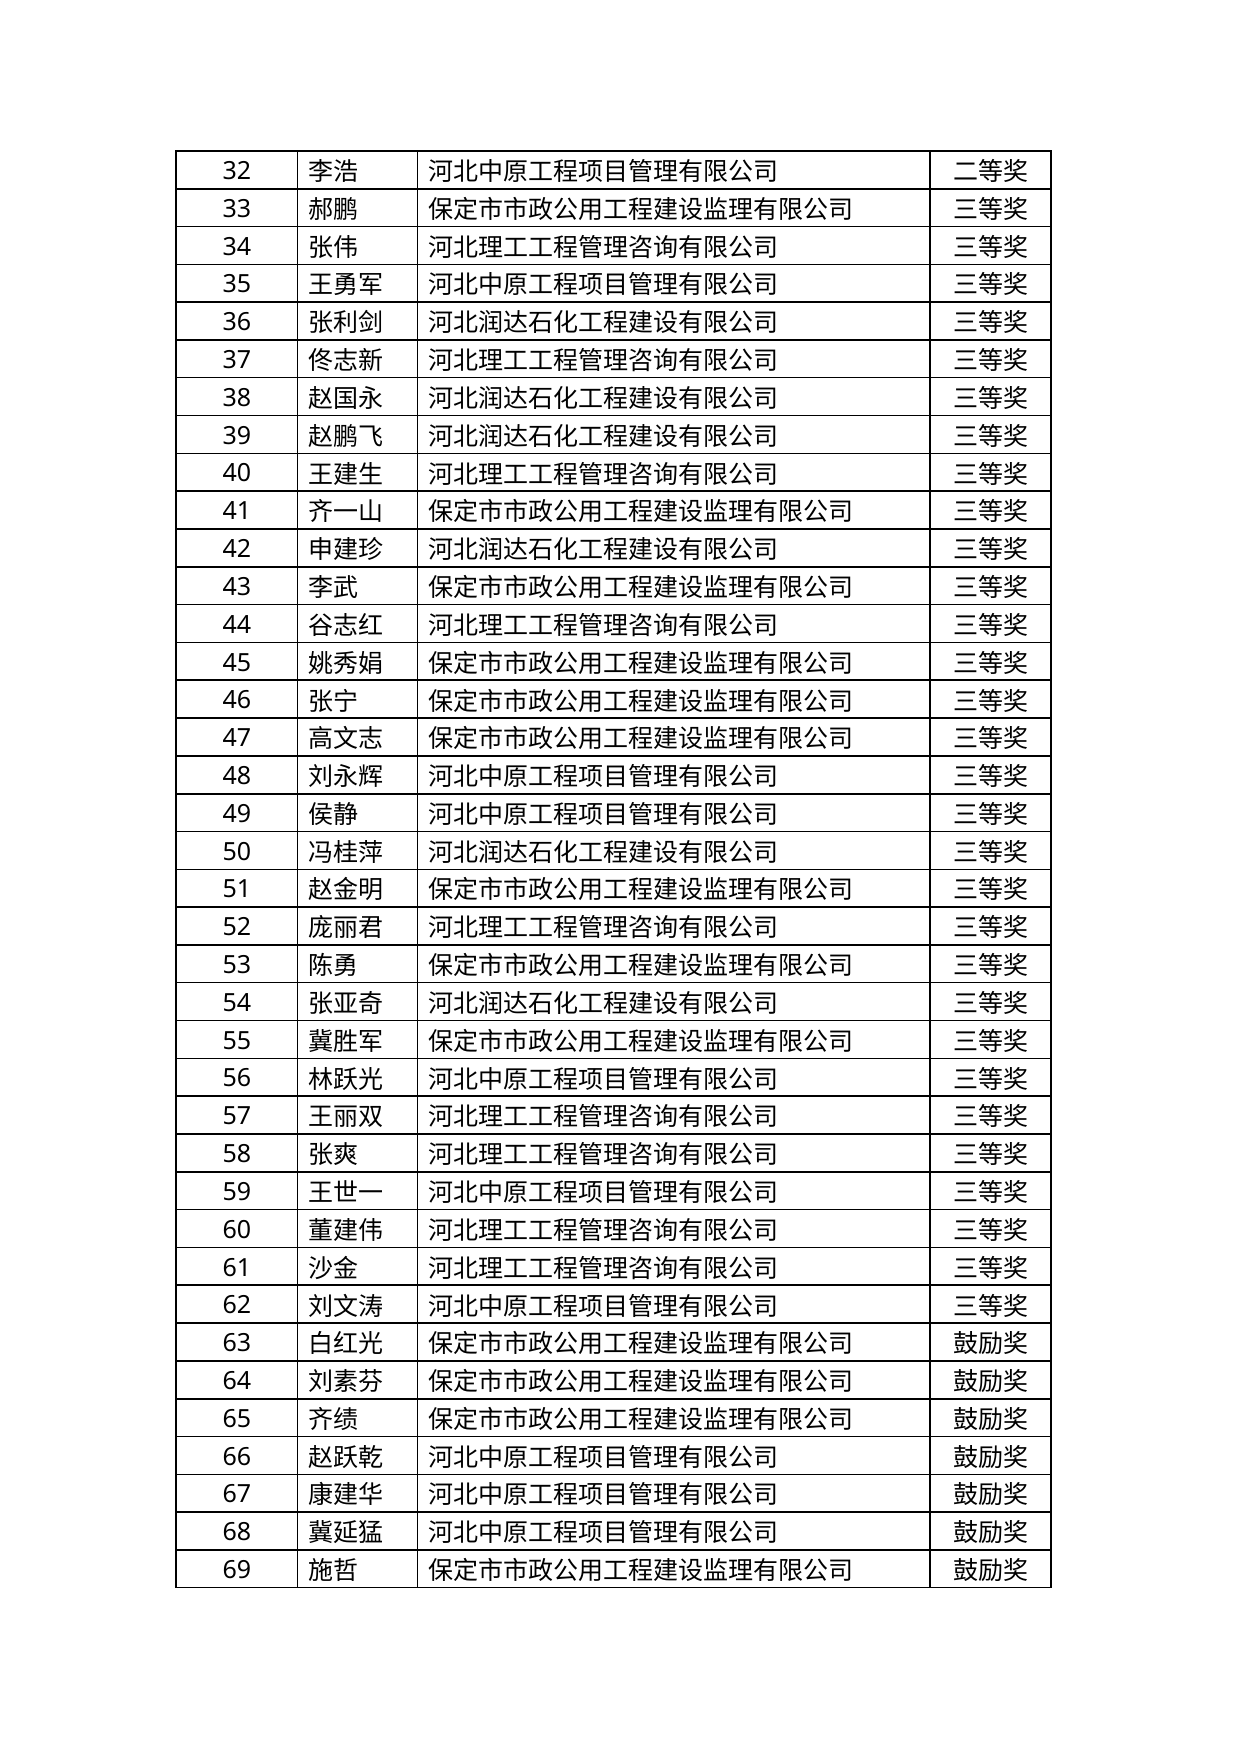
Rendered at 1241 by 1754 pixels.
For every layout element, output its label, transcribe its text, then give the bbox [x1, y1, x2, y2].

table_cell 保定市市政公用工程建设监理有限公司 [418, 1362, 929, 1398]
table_cell 鼓励奖 [931, 1324, 1050, 1360]
table_cell 三等奖 [931, 227, 1050, 263]
table_cell 39 [177, 416, 297, 452]
table_cell 三等奖 [931, 605, 1050, 642]
table_cell 鼓励奖 [931, 1475, 1050, 1511]
table_cell 三等奖 [931, 416, 1050, 452]
table_cell 冀胜军 [298, 1021, 417, 1057]
table_cell 庞丽君 [298, 908, 417, 944]
table_cell 鼓励奖 [931, 1513, 1050, 1549]
table_cell 34 [177, 227, 297, 263]
table_cell 56 [177, 1059, 297, 1095]
table_cell 姚秀娟 [298, 643, 417, 679]
table_cell 47 [177, 719, 297, 755]
table_cell 张爽 [298, 1135, 417, 1171]
table_cell 46 [177, 681, 297, 717]
table_cell 三等奖 [931, 265, 1050, 301]
table_cell 河北理工工程管理咨询有限公司 [418, 1135, 929, 1171]
table_cell 河北中原工程项目管理有限公司 [418, 152, 929, 188]
table_cell 69 [177, 1551, 297, 1587]
table_cell 67 [177, 1475, 297, 1511]
table_cell 张伟 [298, 227, 417, 263]
table_cell 三等奖 [931, 795, 1050, 831]
table_cell 三等奖 [931, 1248, 1050, 1284]
table_cell 42 [177, 530, 297, 566]
table_cell 48 [177, 757, 297, 793]
table_cell 河北润达石化工程建设有限公司 [418, 832, 929, 868]
table_cell 白红光 [298, 1324, 417, 1360]
table_cell 河北润达石化工程建设有限公司 [418, 303, 929, 339]
table_cell 55 [177, 1021, 297, 1057]
table_cell 李浩 [298, 152, 417, 188]
table_cell 三等奖 [931, 1021, 1050, 1057]
table_cell 王丽双 [298, 1097, 417, 1133]
table_cell 鼓励奖 [931, 1551, 1050, 1587]
table_cell 王世一 [298, 1173, 417, 1209]
table_cell 三等奖 [931, 1286, 1050, 1322]
table_cell 三等奖 [931, 908, 1050, 944]
table_cell 三等奖 [931, 530, 1050, 566]
table_cell 李武 [298, 568, 417, 604]
table_cell 40 [177, 454, 297, 490]
table_cell 52 [177, 908, 297, 944]
table_cell 三等奖 [931, 378, 1050, 415]
table_cell 三等奖 [931, 1210, 1050, 1247]
table_cell 赵鹏飞 [298, 416, 417, 452]
table_cell 38 [177, 378, 297, 415]
table_cell 保定市市政公用工程建设监理有限公司 [418, 870, 929, 906]
table_cell 刘文涛 [298, 1286, 417, 1322]
table_cell 三等奖 [931, 681, 1050, 717]
table_cell 郝鹏 [298, 190, 417, 226]
table_cell 三等奖 [931, 190, 1050, 226]
table_cell 谷志红 [298, 605, 417, 642]
table_cell 河北理工工程管理咨询有限公司 [418, 908, 929, 944]
table_cell 43 [177, 568, 297, 604]
table_cell 张宁 [298, 681, 417, 717]
table_cell 三等奖 [931, 341, 1050, 377]
table_cell 张亚奇 [298, 983, 417, 1020]
table_cell 54 [177, 983, 297, 1020]
table_cell 68 [177, 1513, 297, 1549]
table_cell 保定市市政公用工程建设监理有限公司 [418, 190, 929, 226]
table_cell 保定市市政公用工程建设监理有限公司 [418, 1324, 929, 1360]
table_cell 63 [177, 1324, 297, 1360]
table_cell 河北中原工程项目管理有限公司 [418, 1059, 929, 1095]
table_cell 康建华 [298, 1475, 417, 1511]
table_cell 河北中原工程项目管理有限公司 [418, 1173, 929, 1209]
table_cell 冀延猛 [298, 1513, 417, 1549]
table_cell 河北中原工程项目管理有限公司 [418, 795, 929, 831]
table_cell 三等奖 [931, 1097, 1050, 1133]
table_cell 59 [177, 1173, 297, 1209]
table_cell 三等奖 [931, 719, 1050, 755]
table_cell 王勇军 [298, 265, 417, 301]
table_cell 施哲 [298, 1551, 417, 1587]
table_cell 河北润达石化工程建设有限公司 [418, 530, 929, 566]
table_cell 36 [177, 303, 297, 339]
table_cell 49 [177, 795, 297, 831]
table_cell 二等奖 [931, 152, 1050, 188]
table_cell 王建生 [298, 454, 417, 490]
table_cell 33 [177, 190, 297, 226]
table_cell 申建珍 [298, 530, 417, 566]
table_cell 37 [177, 341, 297, 377]
table_cell 鼓励奖 [931, 1400, 1050, 1436]
table_cell 河北中原工程项目管理有限公司 [418, 757, 929, 793]
table_cell 保定市市政公用工程建设监理有限公司 [418, 1021, 929, 1057]
table_cell 保定市市政公用工程建设监理有限公司 [418, 1400, 929, 1436]
table_cell 三等奖 [931, 454, 1050, 490]
table_cell 三等奖 [931, 757, 1050, 793]
table_cell 陈勇 [298, 946, 417, 982]
table_cell 赵国永 [298, 378, 417, 415]
table_cell 河北理工工程管理咨询有限公司 [418, 1097, 929, 1133]
table_cell 河北润达石化工程建设有限公司 [418, 983, 929, 1020]
table_cell 53 [177, 946, 297, 982]
table_cell 保定市市政公用工程建设监理有限公司 [418, 946, 929, 982]
table_cell 三等奖 [931, 870, 1050, 906]
table_cell 沙金 [298, 1248, 417, 1284]
table_cell 44 [177, 605, 297, 642]
table_cell 三等奖 [931, 492, 1050, 528]
table_cell 佟志新 [298, 341, 417, 377]
table_cell 50 [177, 832, 297, 868]
table_cell 三等奖 [931, 983, 1050, 1020]
table_cell 河北中原工程项目管理有限公司 [418, 1475, 929, 1511]
table_cell 河北理工工程管理咨询有限公司 [418, 341, 929, 377]
table_cell 刘素芬 [298, 1362, 417, 1398]
table_cell 赵金明 [298, 870, 417, 906]
table_cell 鼓励奖 [931, 1437, 1050, 1473]
table_cell 河北中原工程项目管理有限公司 [418, 1513, 929, 1549]
table_cell 齐绩 [298, 1400, 417, 1436]
table_cell 41 [177, 492, 297, 528]
table_cell 三等奖 [931, 568, 1050, 604]
table_cell 三等奖 [931, 643, 1050, 679]
table_cell 61 [177, 1248, 297, 1284]
table_cell 林跃光 [298, 1059, 417, 1095]
table_cell 赵跃乾 [298, 1437, 417, 1473]
table_cell 保定市市政公用工程建设监理有限公司 [418, 719, 929, 755]
table_cell 侯静 [298, 795, 417, 831]
table_cell 65 [177, 1400, 297, 1436]
table_cell 河北润达石化工程建设有限公司 [418, 416, 929, 452]
table_cell 32 [177, 152, 297, 188]
table_cell 66 [177, 1437, 297, 1473]
table_cell 张利剑 [298, 303, 417, 339]
table_cell 高文志 [298, 719, 417, 755]
table_cell 刘永辉 [298, 757, 417, 793]
table_cell 三等奖 [931, 946, 1050, 982]
table_cell 保定市市政公用工程建设监理有限公司 [418, 1551, 929, 1587]
table_cell 三等奖 [931, 832, 1050, 868]
table_cell 河北中原工程项目管理有限公司 [418, 1286, 929, 1322]
table_cell 河北理工工程管理咨询有限公司 [418, 1210, 929, 1247]
table_cell 58 [177, 1135, 297, 1171]
table_cell 60 [177, 1210, 297, 1247]
table_cell 保定市市政公用工程建设监理有限公司 [418, 492, 929, 528]
table_cell 保定市市政公用工程建设监理有限公司 [418, 643, 929, 679]
table_cell 河北理工工程管理咨询有限公司 [418, 227, 929, 263]
table_cell 三等奖 [931, 1173, 1050, 1209]
table_cell 62 [177, 1286, 297, 1322]
table_cell 河北理工工程管理咨询有限公司 [418, 605, 929, 642]
table_cell 35 [177, 265, 297, 301]
table_cell 河北理工工程管理咨询有限公司 [418, 1248, 929, 1284]
table_cell 51 [177, 870, 297, 906]
table_cell 保定市市政公用工程建设监理有限公司 [418, 681, 929, 717]
table_cell 河北理工工程管理咨询有限公司 [418, 454, 929, 490]
table_cell 河北润达石化工程建设有限公司 [418, 378, 929, 415]
table_cell 齐一山 [298, 492, 417, 528]
table_cell 57 [177, 1097, 297, 1133]
table_cell 三等奖 [931, 303, 1050, 339]
table_cell 鼓励奖 [931, 1362, 1050, 1398]
table_cell 冯桂萍 [298, 832, 417, 868]
table_cell 64 [177, 1362, 297, 1398]
table_cell 董建伟 [298, 1210, 417, 1247]
table_cell 45 [177, 643, 297, 679]
table_cell 保定市市政公用工程建设监理有限公司 [418, 568, 929, 604]
table_cell 河北中原工程项目管理有限公司 [418, 265, 929, 301]
table_cell 三等奖 [931, 1135, 1050, 1171]
table_cell 河北中原工程项目管理有限公司 [418, 1437, 929, 1473]
table_cell 三等奖 [931, 1059, 1050, 1095]
